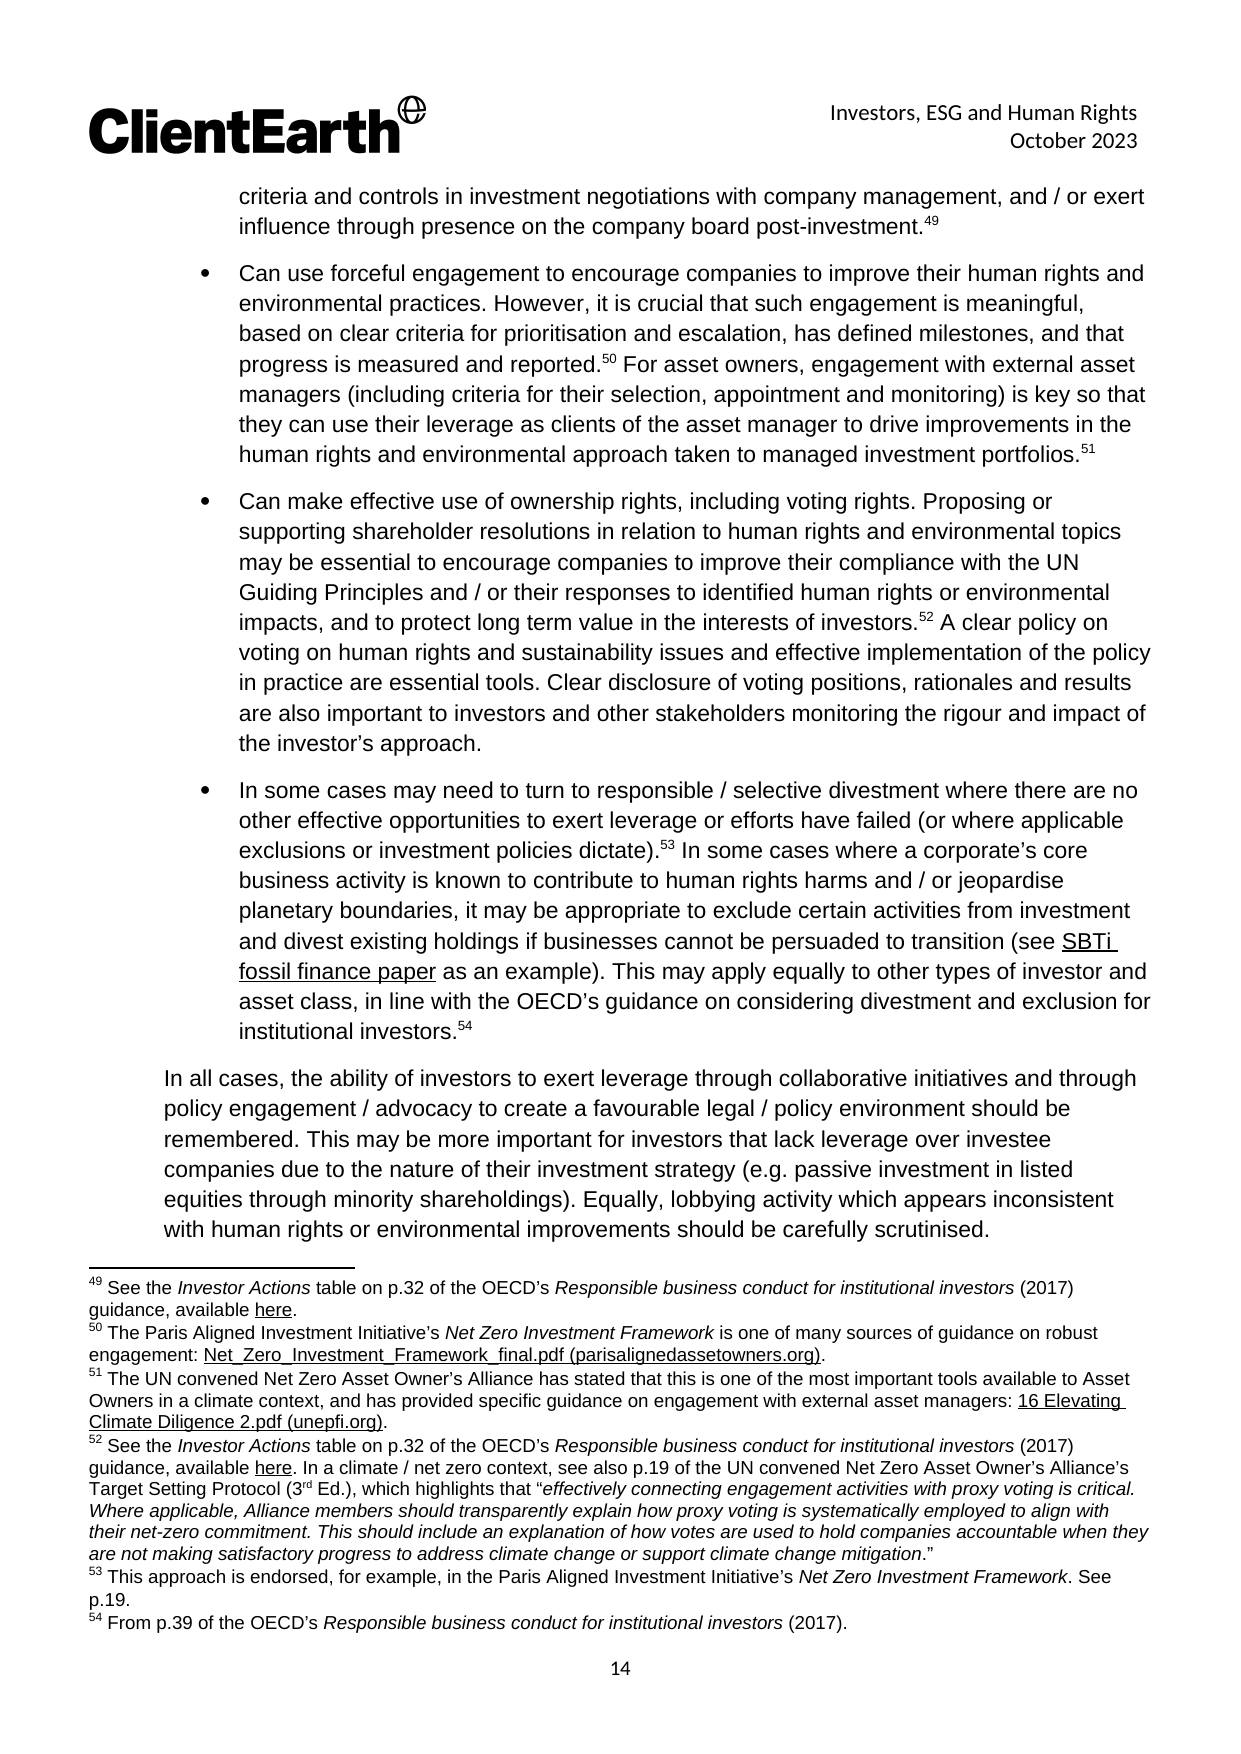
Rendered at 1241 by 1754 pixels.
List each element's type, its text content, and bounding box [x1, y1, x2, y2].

list In some cases may need to turn to responsible / selective divestment where there are no other effective opportunities to exert leverage or efforts have failed (or where applicable exclusions or investment policies dictate). In some cases where a corporate’s core business activity is known to contribute to human rights harms and / or jeopardise planetary boundaries, it may be appropriate to exclude certain activities from investment and divest existing holdings if businesses cannot be persuaded to transition (see SBTi fossil finance paper as an example). This may apply equally to other types of investor and asset class, in line with the OECD’s guidance on considering divestment and exclusion for institutional investors. [201, 777, 1152, 1045]
list Can make effective use of ownership rights, including voting rights. Proposing or supporting shareholder resolutions in relation to human rights and environmental topics may be essential to encourage companies to improve their compliance with the UN Guiding Principles and / or their responses to identified human rights or environmental impacts, and to protect long term value in the interests of investors. A clear policy on voting on human rights and sustainability issues and effective implementation of the policy in practice are essential tools. Clear disclosure of voting positions, rationales and results are also important to investors and other stakeholders monitoring the rigour and impact of the investor’s approach. [201, 488, 1152, 756]
text In all cases, the ability of investors to exert leverage through collaborative initiatives and through policy engagement / advocacy to create a favourable legal / policy environment should be remembered. This may be more important for investors that lack leverage over investee companies due to the nature of their investment strategy (e.g. passive investment in listed equities through minority shareholdings). Equally, lobbying activity which appears inconsistent with human rights or environmental improvements should be carefully scrutinised. [164, 1065, 1152, 1243]
picture [78, 89, 428, 158]
list Can use forceful engagement to encourage companies to improve their human rights and environmental practices. However, it is crucial that such engagement is meaningful, based on clear criteria for prioritisation and escalation, has defined milestones, and that progress is measured and reported. For asset owners, engagement with external asset managers (including criteria for their selection, appointment and monitoring) is key so that they can use their leverage as clients of the asset manager to drive improvements in the human rights and environmental approach taken to managed investment portfolios. [201, 260, 1152, 468]
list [201, 114, 1152, 239]
